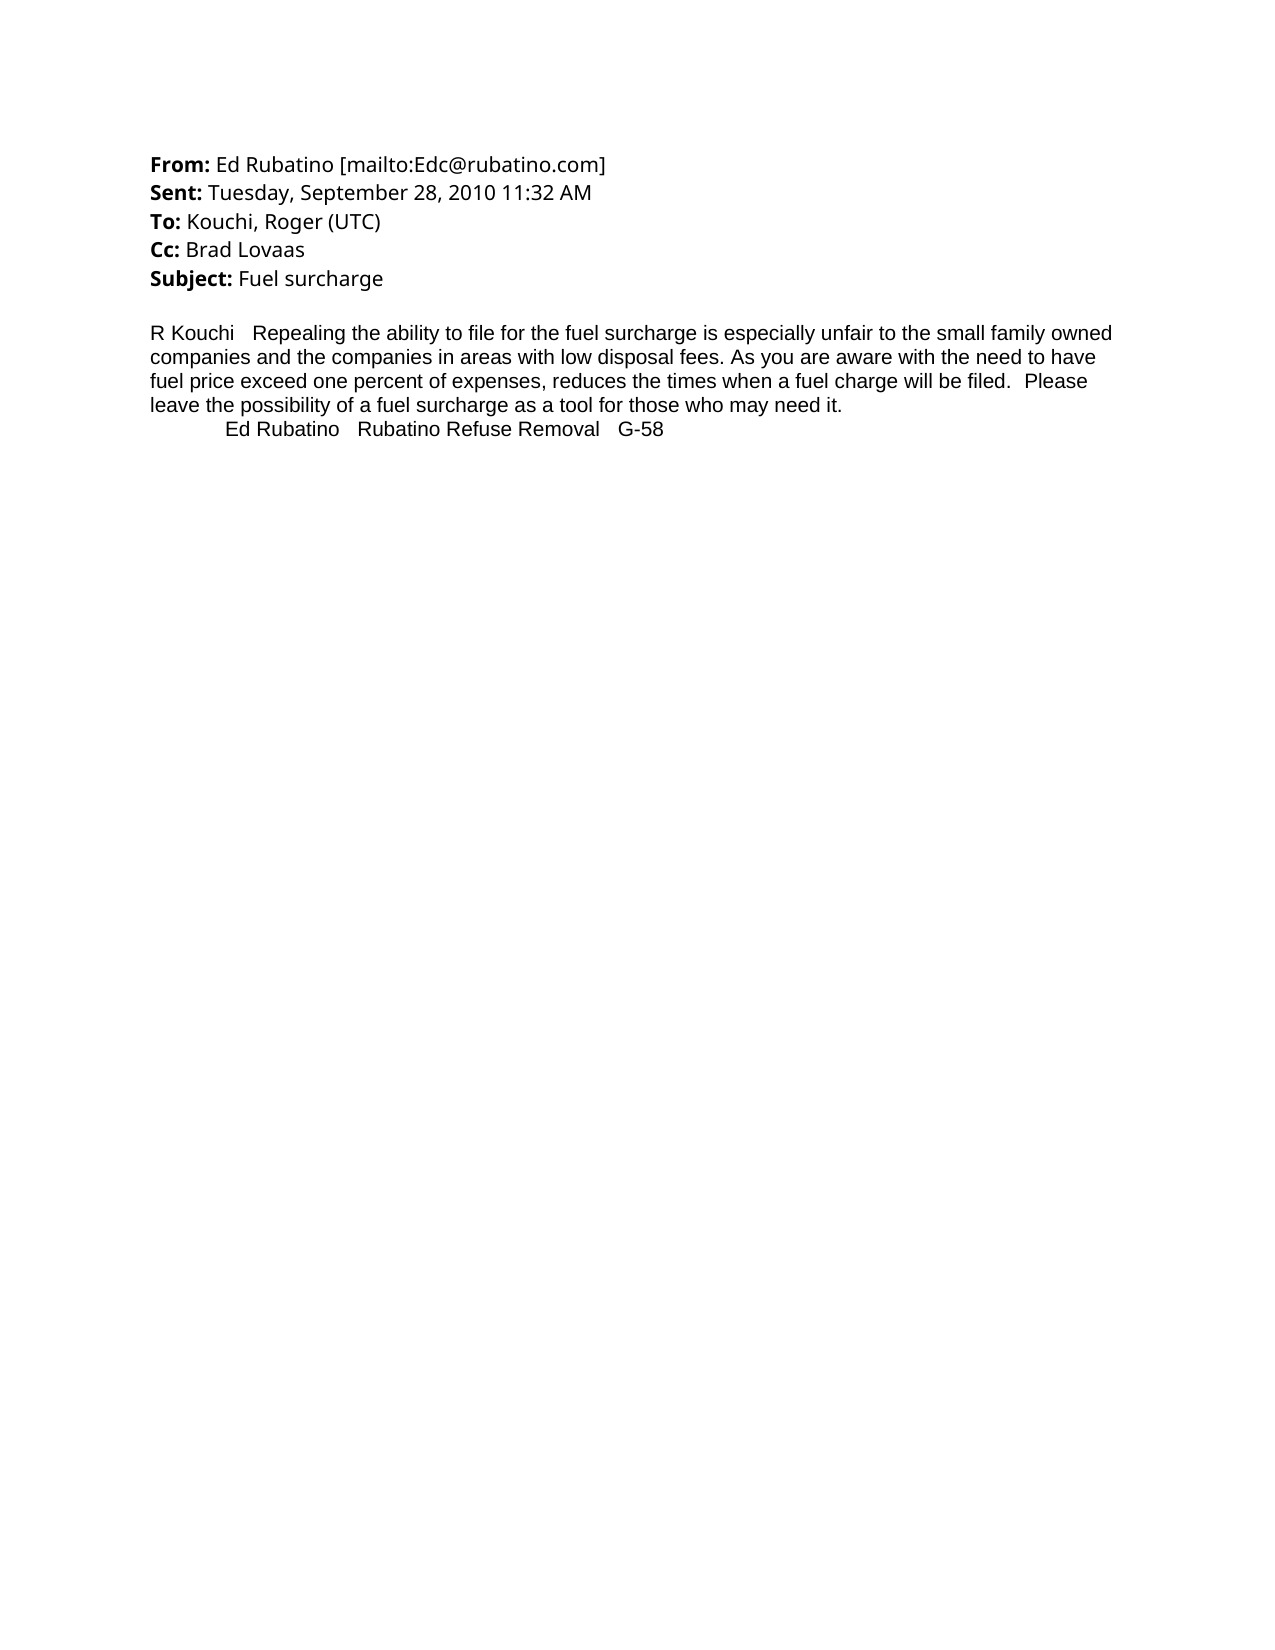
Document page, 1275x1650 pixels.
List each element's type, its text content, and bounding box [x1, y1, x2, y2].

text Ed Rubatino Rubatino Refuse Removal G-58 [150, 417, 1125, 441]
text R Kouchi Repealing the ability to file for the fuel surcharge is especially unfair to the small family owned companies and the companies in areas with low disposal fees. As you are aware with the need to have fuel price exceed one percent of expenses, reduces the times when a fuel charge will be filed. Please leave the possibility of a fuel surcharge as a tool for those who may need it. [150, 321, 1125, 417]
text From: Ed Rubatino [mailto:Edc@rubatino.com] Sent: Tuesday, September 28, 2010 11:32 AM To: Kouchi, Roger (UTC) Cc: Brad Lovaas Subject: Fuel surcharge [150, 150, 1125, 292]
